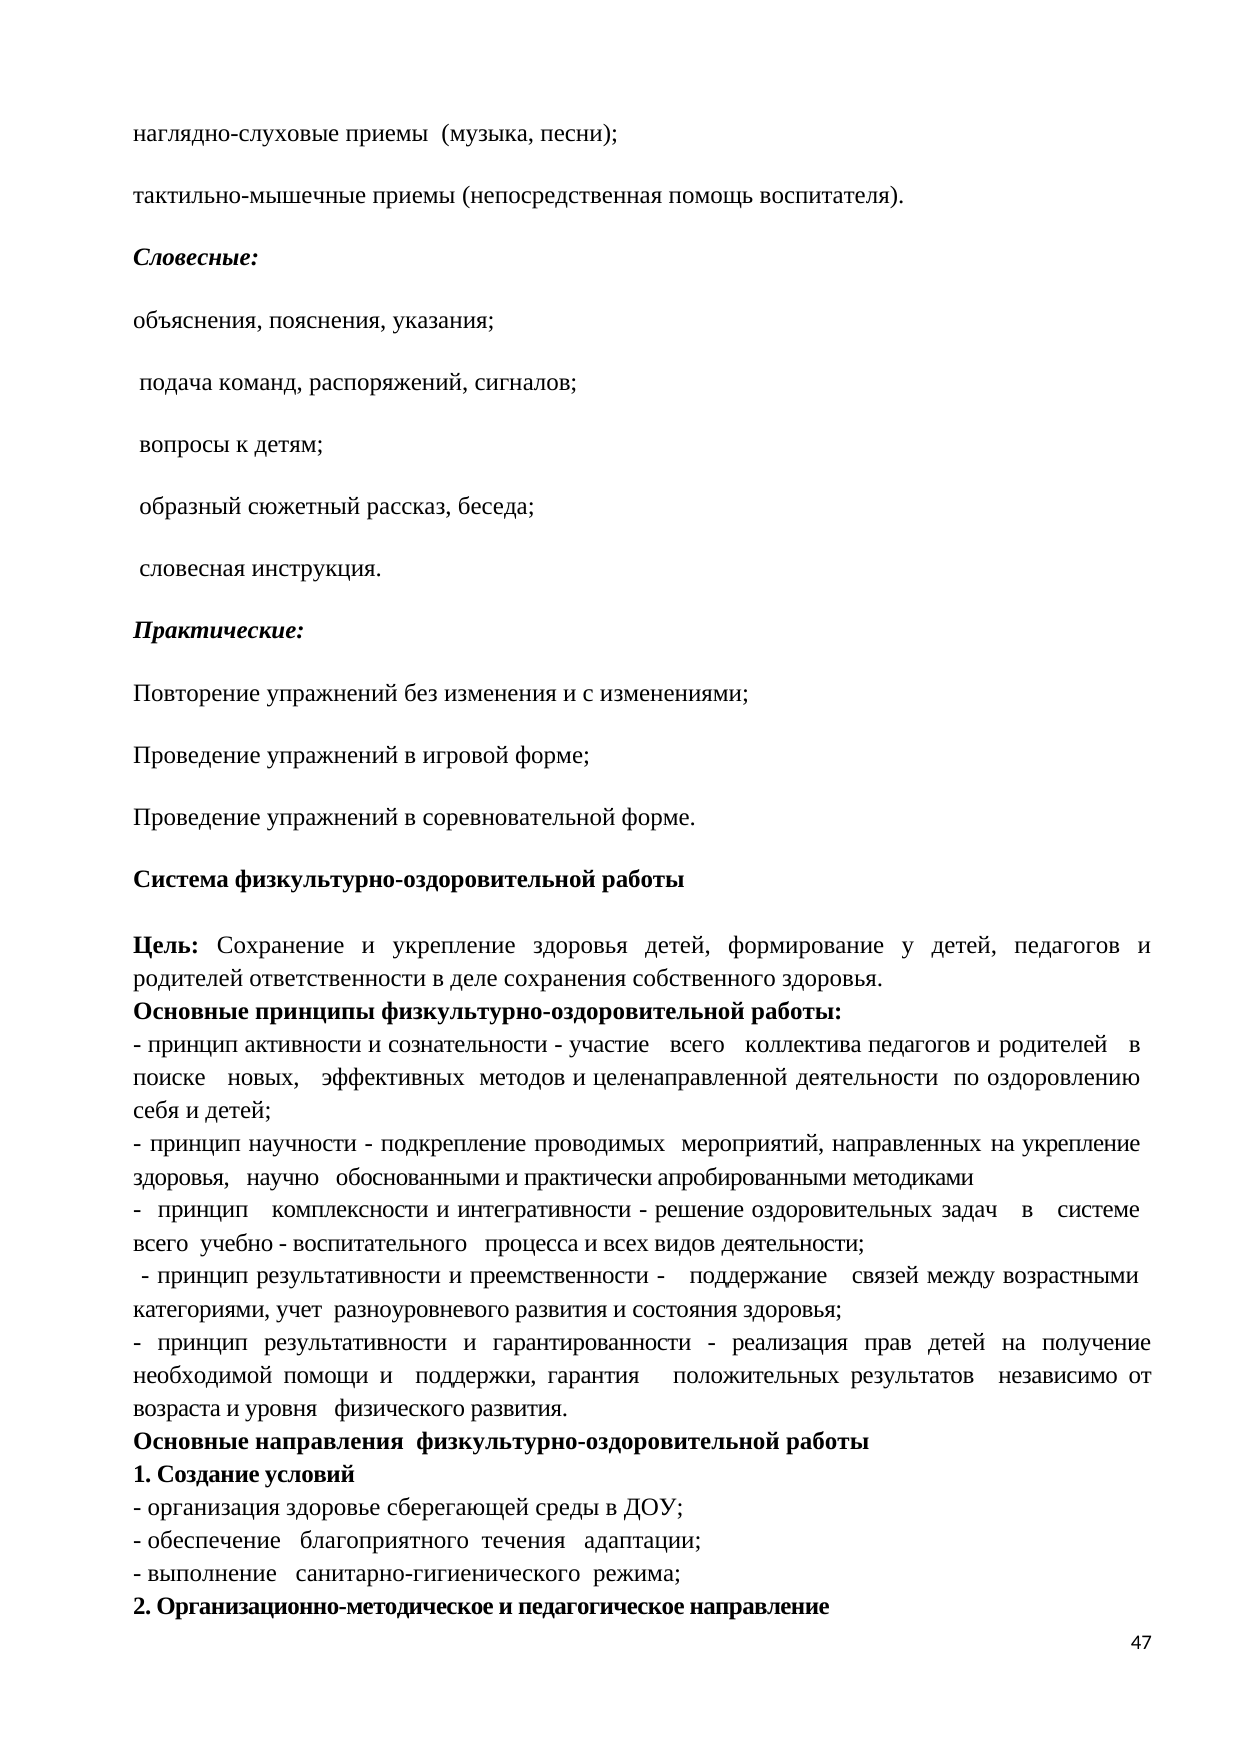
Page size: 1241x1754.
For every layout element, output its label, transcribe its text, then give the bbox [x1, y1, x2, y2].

text Практические: [133, 616, 1152, 644]
text подача команд, распоряжений, сигналов; [133, 367, 1152, 396]
text - выполнение санитарно-гигиенического режима; [133, 1558, 1152, 1587]
list - принцип активности и сознательности - участие всего коллектива педагогов и родителей в поиске новых, эффективных методов и целенаправленной деятельности по оздоровлению себя и детей; [133, 1029, 1141, 1124]
text Проведение упражнений в игровой форме; [133, 740, 1152, 769]
list - принцип научности - подкрепление проводимых мероприятий, направленных на укрепление здоровья, научно обоснованными и практически апробированными методиками [133, 1128, 1141, 1190]
text Основные принципы физкультурно-оздоровительной работы: [133, 996, 1152, 1025]
text Проведение упражнений в соревновательной форме. [133, 802, 1152, 831]
text словесная инструкция. [133, 553, 1152, 582]
text Повторение упражнений без изменения и с изменениями; [133, 678, 1152, 707]
text 2. Организационно-методическое и педагогическое направление [133, 1591, 1152, 1619]
list - принцип комплексности и интегративности - решение оздоровительных задач в системе всего учебно - воспитательного процесса и всех видов деятельности; [133, 1194, 1141, 1256]
text Цель: Сохранение и укрепление здоровья детей, формирование у детей, педагогов и родителей ответственности в деле сохранения собственного здоровья. [133, 930, 1152, 992]
text объяснения, пояснения, указания; [133, 305, 1152, 333]
text Основные направления физкультурно-оздоровительной работы [133, 1426, 1152, 1454]
text 1. Создание условий [133, 1459, 1152, 1487]
list - принцип результативности и преемственности - поддержание связей между возрастными категориями, учет разноуровневого развития и состояния здоровья; [133, 1261, 1141, 1322]
text - организация здоровье сберегающей среды в ДОУ; [133, 1492, 1152, 1521]
text - обеспечение благоприятного течения адаптации; [133, 1525, 1152, 1553]
list - принцип результативности и гарантированности - реализация прав детей на получение необходимой помощи и поддержки, гарантия положительных результатов независимо от возраста и уровня физического развития. [133, 1327, 1152, 1421]
text наглядно-слуховые приемы (музыка, песни); [133, 118, 1152, 147]
text Система физкультурно-оздоровительной работы [133, 864, 1126, 893]
text образный сюжетный рассказ, беседа; [133, 491, 1152, 520]
text вопросы к детям; [133, 429, 1152, 458]
text Словесные: [133, 242, 1152, 271]
text тактильно-мышечные приемы (непосредственная помощь воспитателя). [133, 180, 1152, 209]
